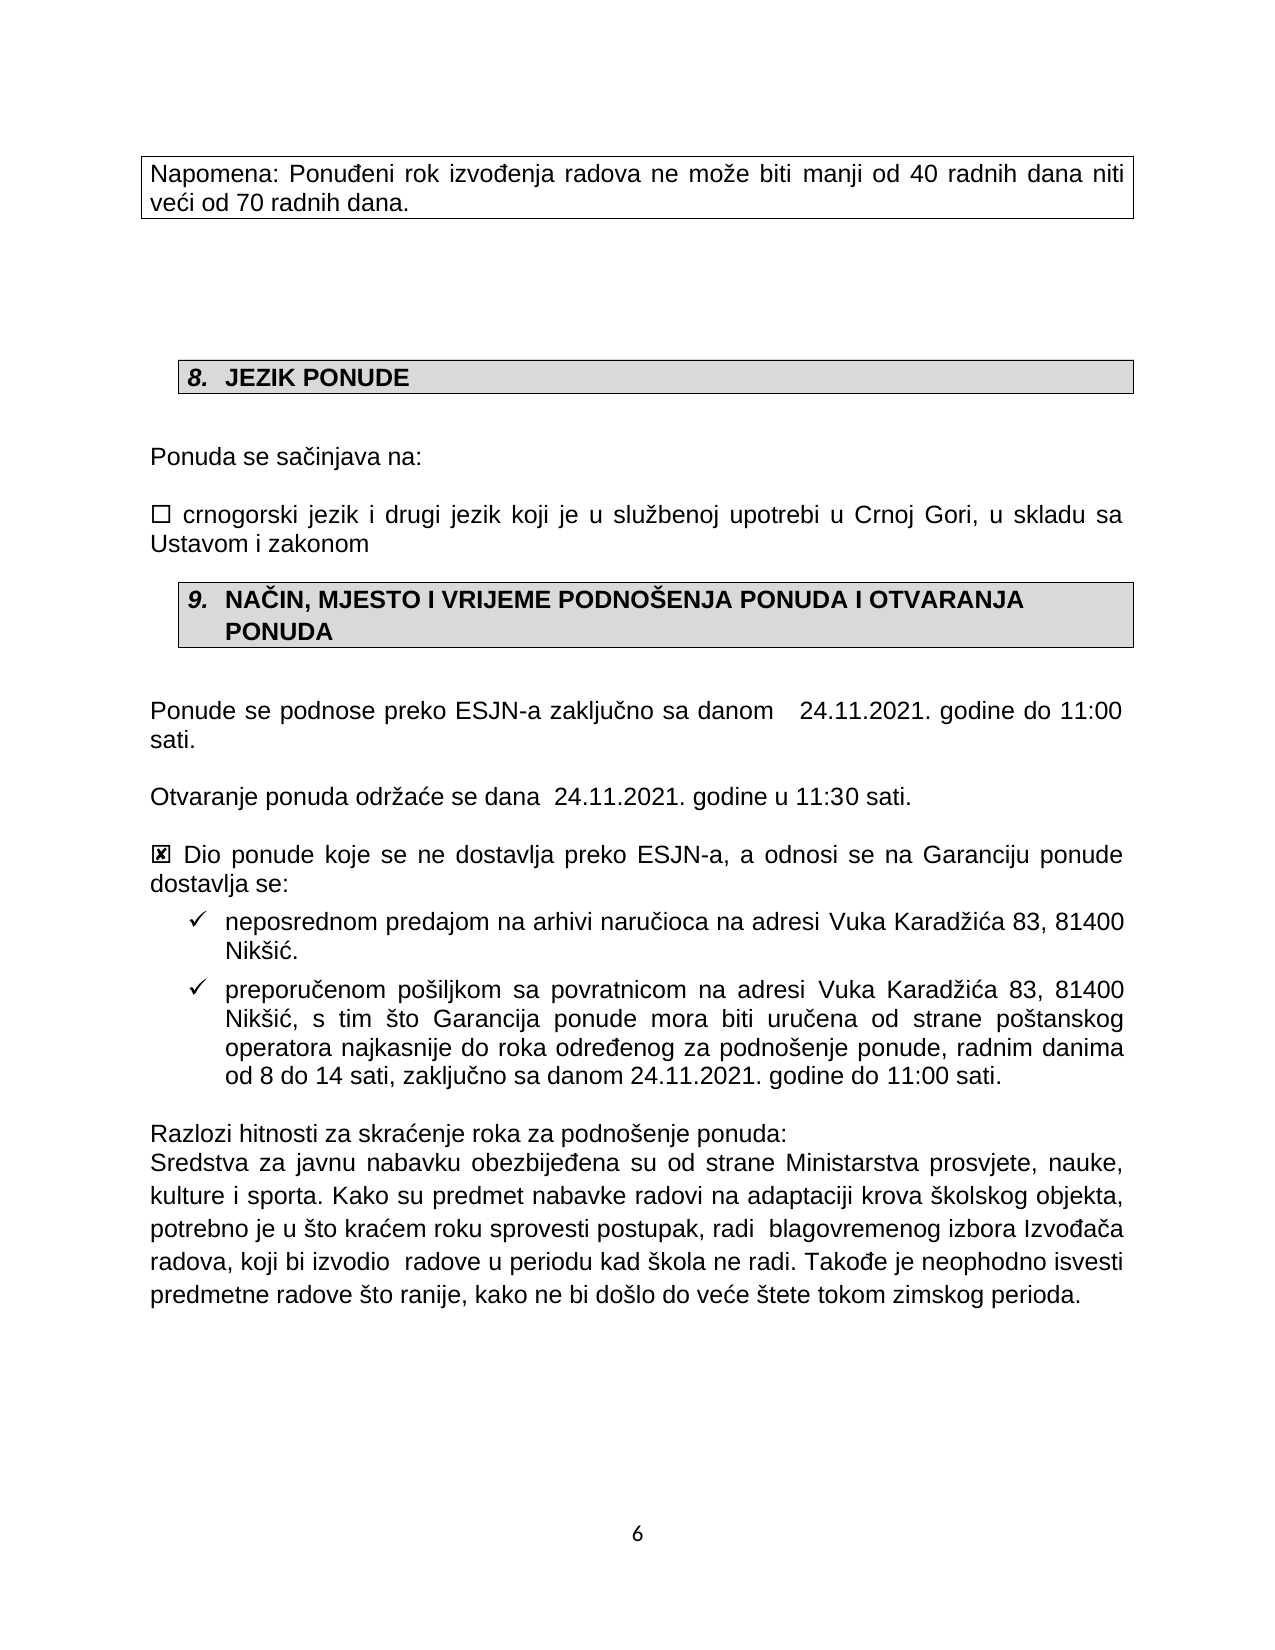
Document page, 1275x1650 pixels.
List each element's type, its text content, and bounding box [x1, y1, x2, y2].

text crnogorski jezik i drugi jezik koji je u službenoj upotrebi u Crnoj Gori, u skladu sa Ustavom i zakonom [150, 500, 1125, 557]
text Razlozi hitnosti za skraćenje roka za podnošenje ponuda: [150, 1119, 1125, 1148]
text Ponuda se sačinjava na: [150, 442, 1125, 471]
text Napomena: Ponuđeni rok izvođenja radova ne može biti manji od 40 radnih dana niti veći od 70 radnih dana. [142, 157, 1133, 218]
text Ponude se podnose preko ESJN-a zaključno sa danom 24.11.2021. godine do 11:00 sati. [150, 696, 1125, 753]
list preporučenom pošiljkom sa povratnicom na adresi Vuka Karadžića 83, 81400 Nikšić, s tim što Garancija ponude mora biti uručena od strane poštanskog operatora najkasnije do roka određenog za podnošenje ponude, radnim danima od 8 do 14 sati, zaključno sa danom 24.11.2021. godine do 11:00 sati. [187, 975, 1125, 1090]
list neposrednom predajom na arhivi naručioca na adresi Vuka Karadžića 83, 81400 Nikšić. [187, 907, 1125, 965]
text Otvaranje ponuda održaće se dana 24.11.2021. godine u 11:30 sati. [150, 782, 1125, 811]
text Sredstva za javnu nabavku obezbijeđena su od strane Ministarstva prosvjete, nauke, kulture i sporta. Kako su predmet nabavke radovi na adaptaciji krova školskog objekta, potrebno je u što kraćem roku sprovesti postupak, radi blagovremenog izbora Izvođača radova, koji bi izvodio radove u periodu kad škola ne radi. Takođe je neophodno isvesti predmetne radove što ranije, kako ne bi došlo do veće štete tokom zimskog perioda. [150, 1148, 1125, 1308]
list JEZIK PONUDE [179, 361, 1133, 393]
list NAČIN, MJESTO I VRIJEME PODNOŠENJA PONUDA I OTVARANJA PONUDA [179, 583, 1133, 647]
text Dio ponude koje se ne dostavlja preko ESJN-a, a odnosi se na Garanciju ponude dostavlja se: [150, 840, 1125, 897]
